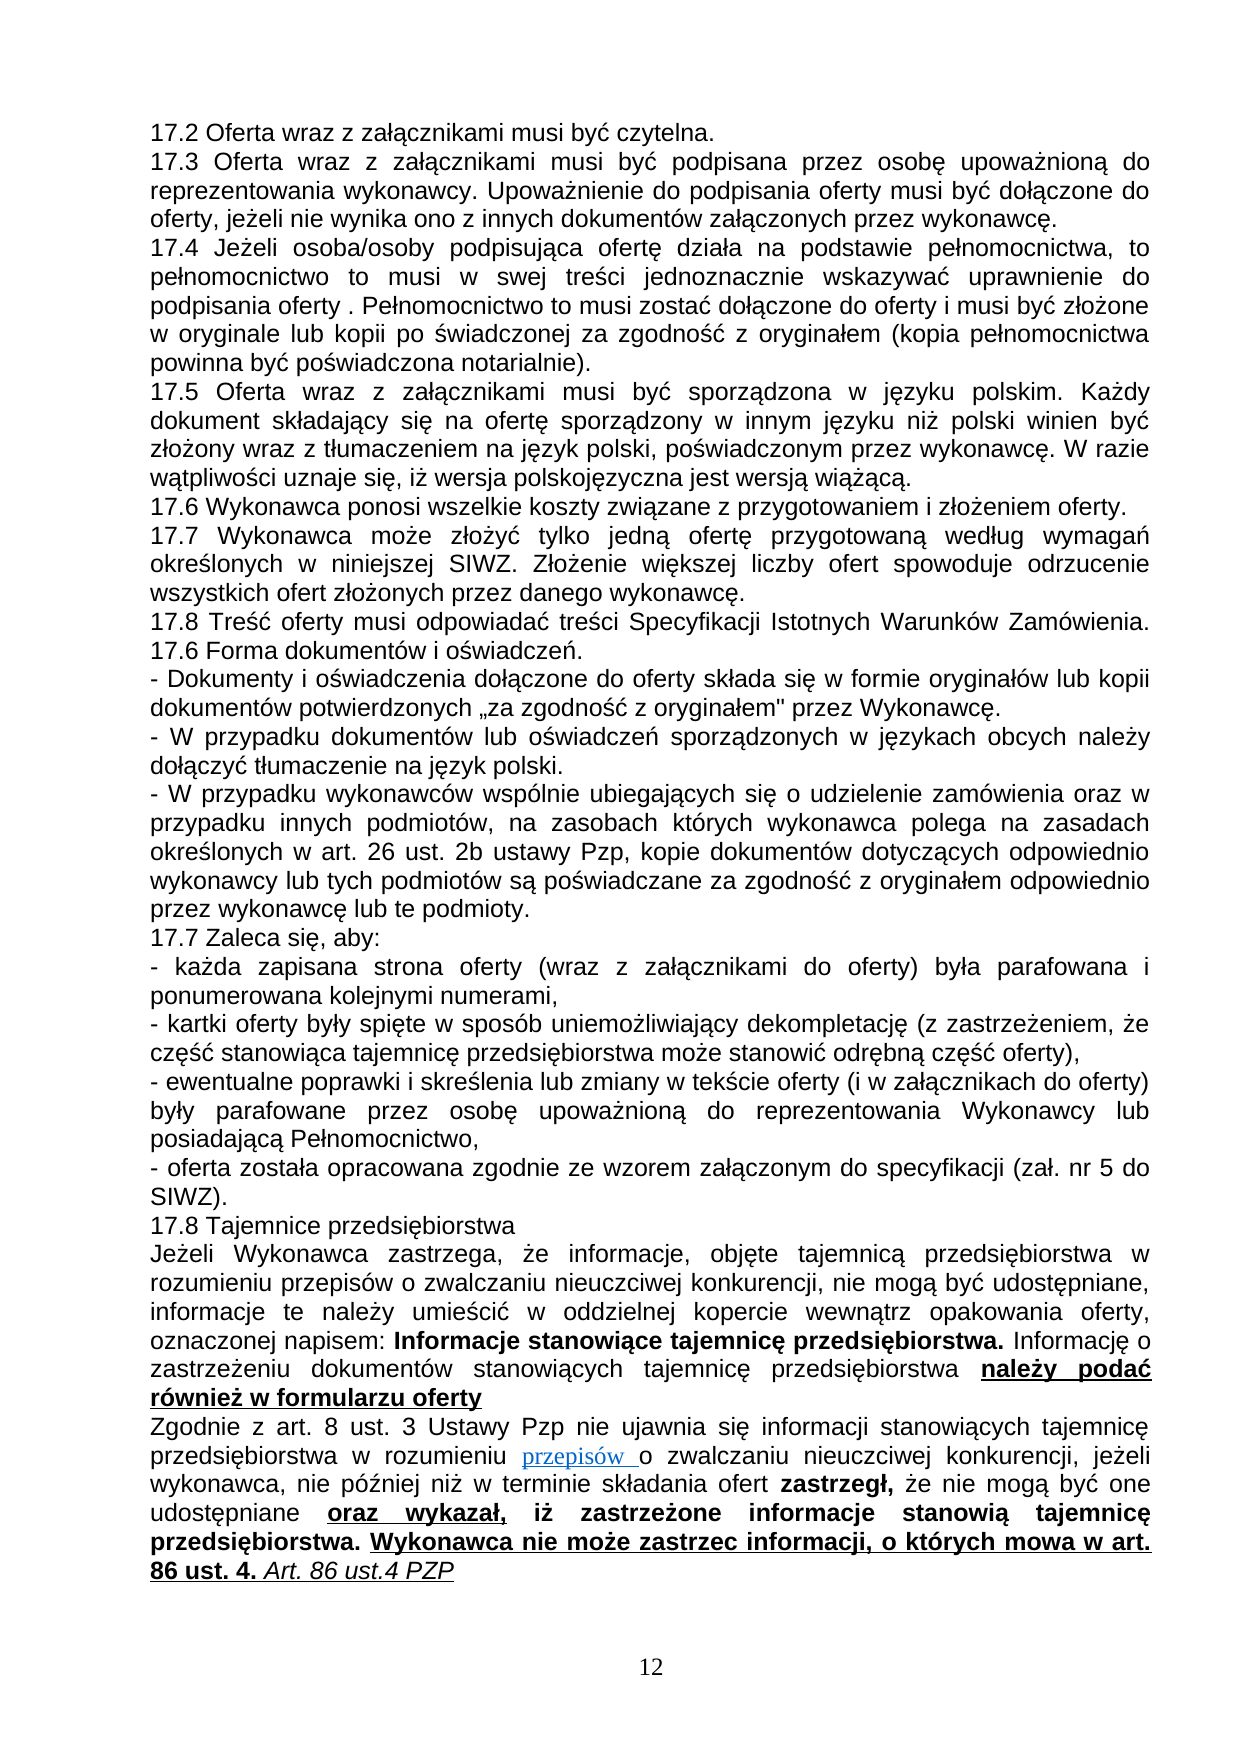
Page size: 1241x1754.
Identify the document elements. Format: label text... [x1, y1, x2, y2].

text 17.8 Treść oferty musi odpowiadać treści Specyfikacji Istotnych Warunków Zamówienia. 17.6 Forma dokumentów i oświadczeń. [150, 607, 1151, 664]
text 17.5 Oferta wraz z załącznikami musi być sporządzona w języku polskim. Każdy dokument składający się na ofertę sporządzony w innym języku niż polski winien być złożony wraz z tłumaczeniem na język polski, poświadczonym przez wykonawcę. W razie wątpliwości uznaje się, iż wersja polskojęzyczna jest wersją wiążącą. [150, 377, 1151, 492]
text 17.4 Jeżeli osoba/osoby podpisująca ofertę działa na podstawie pełnomocnictwa, to pełnomocnictwo to musi w swej treści jednoznacznie wskazywać uprawnienie do podpisania oferty . Pełnomocnictwo to musi zostać dołączone do oferty i musi być złożone w oryginale lub kopii po świadczonej za zgodność z oryginałem (kopia pełnomocnictwa powinna być poświadczona notarialnie). [150, 233, 1151, 377]
text 17.6 Wykonawca ponosi wszelkie koszty związane z przygotowaniem i złożeniem oferty. [150, 492, 1151, 521]
text - W przypadku dokumentów lub oświadczeń sporządzonych w językach obcych należy dołączyć tłumaczenie na język polski. [150, 722, 1151, 779]
text - oferta została opracowana zgodnie ze wzorem załączonym do specyfikacji (zał. nr 5 do SIWZ). [150, 1153, 1151, 1211]
text - każda zapisana strona oferty (wraz z załącznikami do oferty) była parafowana i ponumerowana kolejnymi numerami, [150, 952, 1151, 1009]
text 17.3 Oferta wraz z załącznikami musi być podpisana przez osobę upoważnioną do reprezentowania wykonawcy. Upoważnienie do podpisania oferty musi być dołączone do oferty, jeżeli nie wynika ono z innych dokumentów załączonych przez wykonawcę. [150, 147, 1151, 233]
text - Dokumenty i oświadczenia dołączone do oferty składa się w formie oryginałów lub kopii dokumentów potwierdzonych „za zgodność z oryginałem" przez Wykonawcę. [150, 664, 1151, 722]
text Zgodnie z art. 8 ust. 3 Ustawy Pzp nie ujawnia się informacji stanowiących tajemnicę przedsiębiorstwa w rozumieniu przepisów o zwalczaniu nieuczciwej konkurencji, jeżeli wykonawca, nie później niż w terminie składania ofert zastrzegł, że nie mogą być one udostępniane oraz wykazał, iż zastrzeżone informacje stanowią tajemnicę przedsiębiorstwa. Wykonawca nie może zastrzec informacji, o których mowa w art. 86 ust. 4. Art. 86 ust.4 PZP [150, 1412, 1151, 1584]
text 17.2 Oferta wraz z załącznikami musi być czytelna. [150, 118, 1151, 147]
text Jeżeli Wykonawca zastrzega, że informacje, objęte tajemnicą przedsiębiorstwa w rozumieniu przepisów o zwalczaniu nieuczciwej konkurencji, nie mogą być udostępniane, informacje te należy umieścić w oddzielnej kopercie wewnątrz opakowania oferty, oznaczonej napisem: Informacje stanowiące tajemnicę przedsiębiorstwa. Informację o zastrzeżeniu dokumentów stanowiących tajemnicę przedsiębiorstwa należy podać również w formularzu oferty [150, 1239, 1151, 1412]
text - kartki oferty były spięte w sposób uniemożliwiający dekompletację (z zastrzeżeniem, że część stanowiąca tajemnicę przedsiębiorstwa może stanowić odrębną część oferty), [150, 1009, 1151, 1067]
text 17.7 Zaleca się, aby: [150, 923, 1151, 952]
text - ewentualne poprawki i skreślenia lub zmiany w tekście oferty (i w załącznikach do oferty) były parafowane przez osobę upoważnioną do reprezentowania Wykonawcy lub posiadającą Pełnomocnictwo, [150, 1067, 1151, 1153]
text 17.7 Wykonawca może złożyć tylko jedną ofertę przygotowaną według wymagań określonych w niniejszej SIWZ. Złożenie większej liczby ofert spowoduje odrzucenie wszystkich ofert złożonych przez danego wykonawcę. [150, 521, 1151, 607]
text 17.8 Tajemnice przedsiębiorstwa [150, 1211, 1151, 1239]
text - W przypadku wykonawców wspólnie ubiegających się o udzielenie zamówienia oraz w przypadku innych podmiotów, na zasobach których wykonawca polega na zasadach określonych w art. 26 ust. 2b ustawy Pzp, kopie dokumentów dotyczących odpowiednio wykonawcy lub tych podmiotów są poświadczane za zgodność z oryginałem odpowiednio przez wykonawcę lub te podmioty. [150, 779, 1151, 923]
